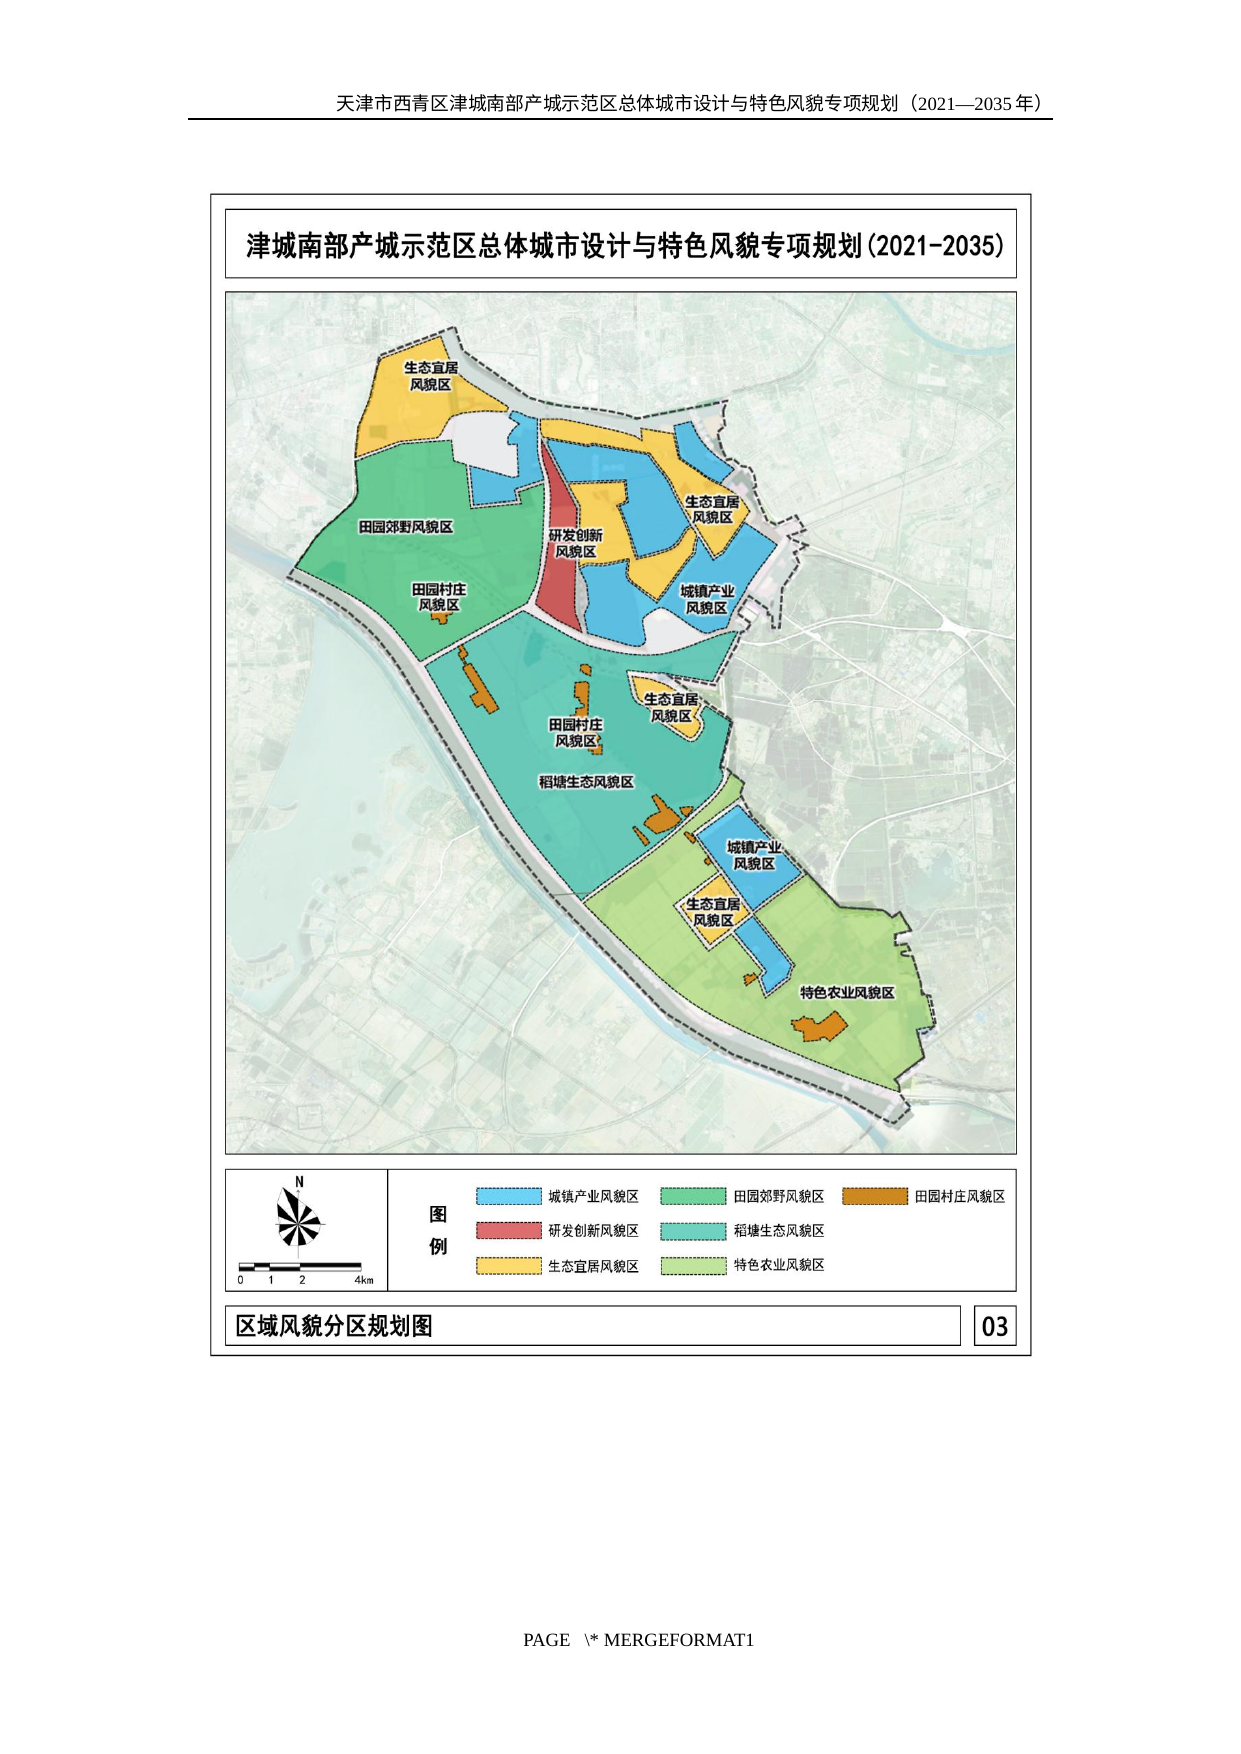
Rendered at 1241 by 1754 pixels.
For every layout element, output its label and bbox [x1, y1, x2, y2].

picture [187, 162, 1053, 1385]
